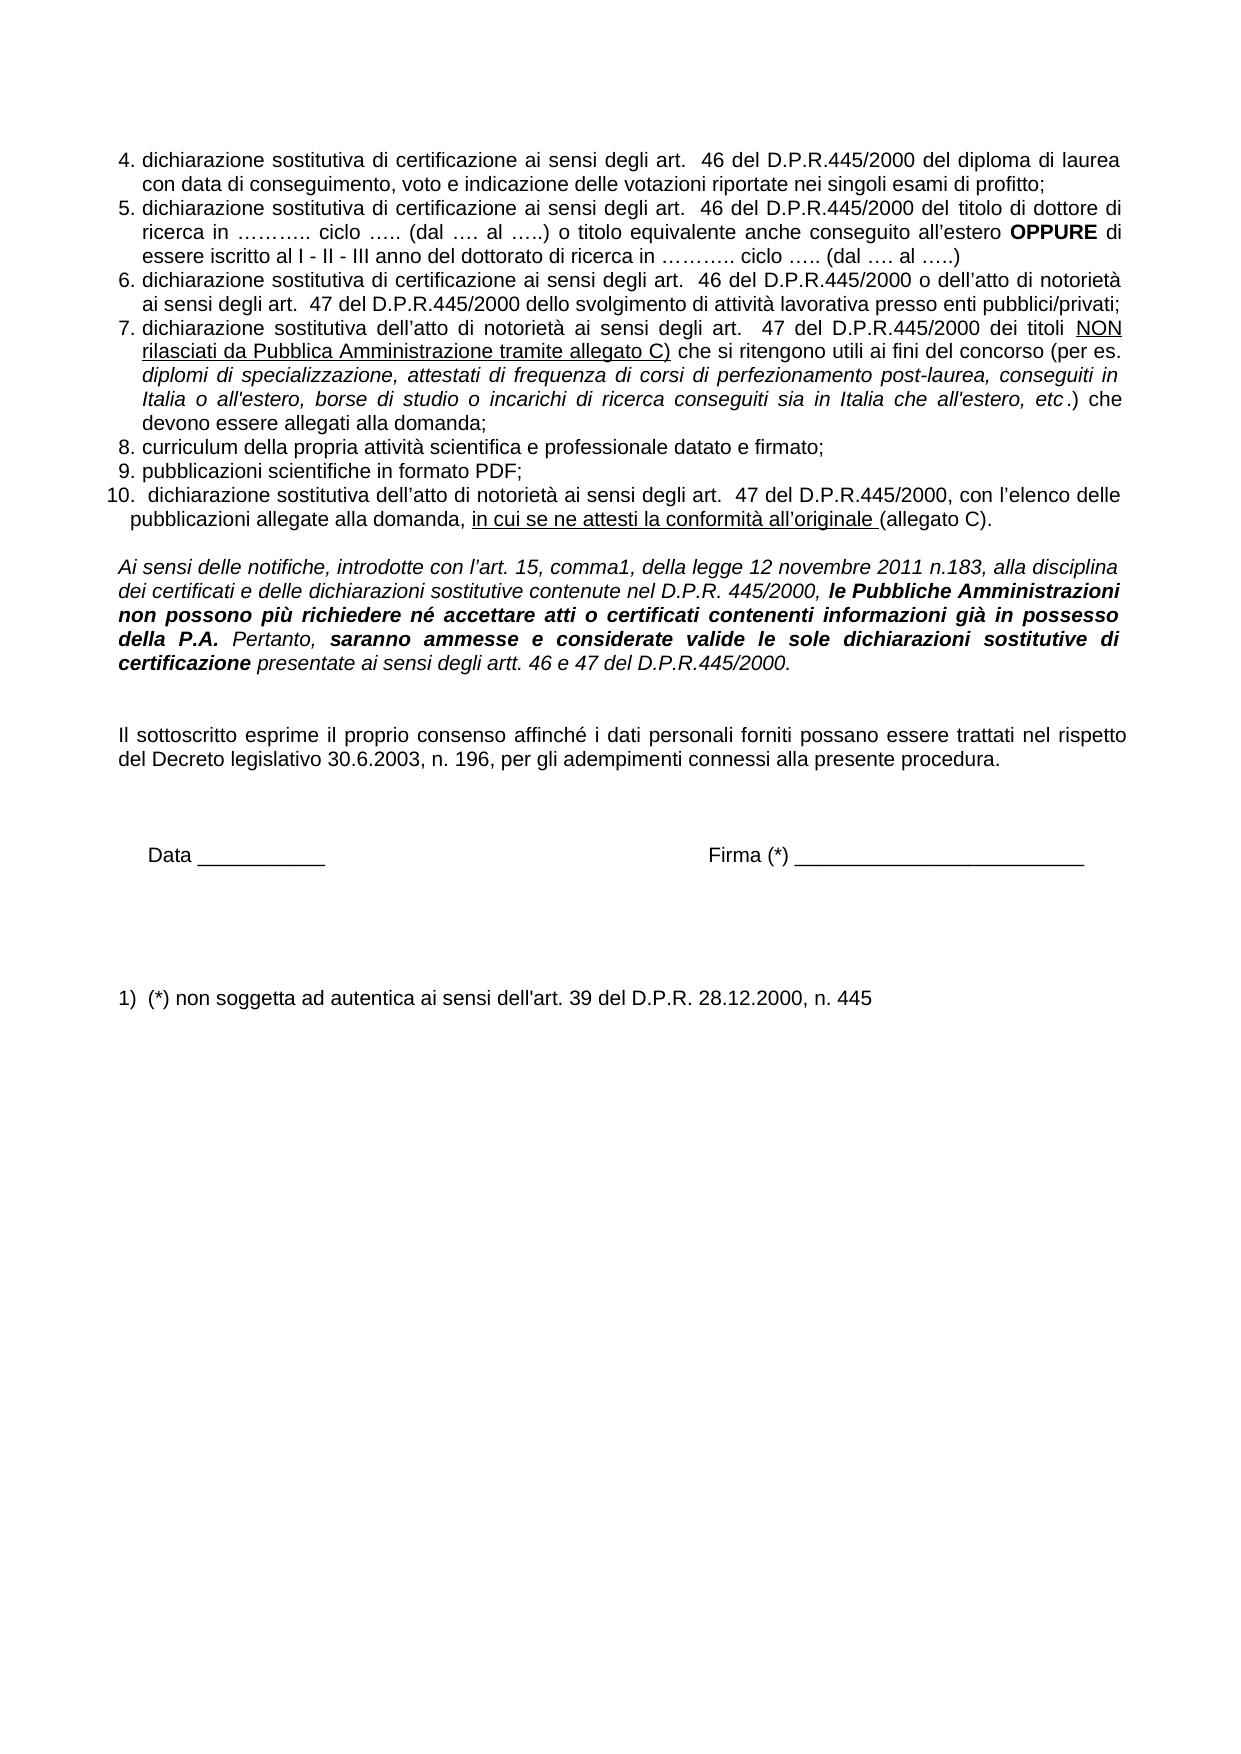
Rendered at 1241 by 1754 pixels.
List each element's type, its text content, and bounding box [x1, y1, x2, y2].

text Ai sensi delle notifiche, introdotte con l’art. 15, comma1, della legge 12 novembre 2011 n.183, alla disciplina dei certificati e delle dichiarazioni sostitutive contenute nel D.P.R. 445/2000, le Pubbliche Amministrazioni non possono più richiedere né accettare atti o certificati contenenti informazioni già in possesso della P.A. Pertanto, saranno ammesse e considerate valide le sole dichiarazioni sostitutive di certificazione presentate ai sensi degli artt. 46 e 47 del D.P.R.445/2000. [118, 555, 1122, 675]
list pubblicazioni scientifiche in formato PDF; [118, 459, 1122, 483]
list dichiarazione sostitutiva dell’atto di notorietà ai sensi degli art. 47 del D.P.R.445/2000, con l’elenco delle pubblicazioni allegate alla domanda, in cui se ne attesti la conformità all’originale (allegato C). [106, 483, 1122, 531]
list dichiarazione sostitutiva di certificazione ai sensi degli art. 46 del D.P.R.445/2000 o dell’atto di notorietà ai sensi degli art. 47 del D.P.R.445/2000 dello svolgimento di attività lavorativa presso enti pubblici/privati; [118, 267, 1122, 315]
list Il sottoscritto esprime il proprio consenso affinché i dati personali forniti possano essere trattati nel rispetto del Decreto legislativo 30.6.2003, n. 196, per gli adempimenti connessi alla presente procedura. [118, 723, 1128, 771]
list dichiarazione sostitutiva di certificazione ai sensi degli art. 46 del D.P.R.445/2000 del titolo di dottore di ricerca in ……….. ciclo ….. (dal …. al …..) o titolo equivalente anche conseguito all’estero OPPURE di essere iscritto al I - II - III anno del dottorato di ricerca in ……….. ciclo ….. (dal …. al …..) [118, 196, 1122, 267]
list (*) non soggetta ad autentica ai sensi dell'art. 39 del D.P.R. 28.12.2000, n. 445 [118, 986, 1128, 1010]
list dichiarazione sostitutiva di certificazione ai sensi degli art. 46 del D.P.R.445/2000 del diploma di laurea con data di conseguimento, voto e indicazione delle votazioni riportate nei singoli esami di profitto; [118, 148, 1122, 196]
list dichiarazione sostitutiva dell’atto di notorietà ai sensi degli art. 47 del D.P.R.445/2000 dei titoli NON rilasciati da Pubblica Amministrazione tramite allegato C) che si ritengono utili ai fini del concorso (per es. diplomi di specializzazione, attestati di frequenza di corsi di perfezionamento post-laurea, conseguiti in Italia o all'estero, borse di studio o incarichi di ricerca conseguiti sia in Italia che all'estero, etc.) che devono essere allegati alla domanda; [118, 315, 1122, 435]
list curriculum della propria attività scientifica e professionale datato e firmato; [118, 435, 1122, 459]
list Data ___________ Firma (*) _________________________ [148, 842, 1128, 866]
